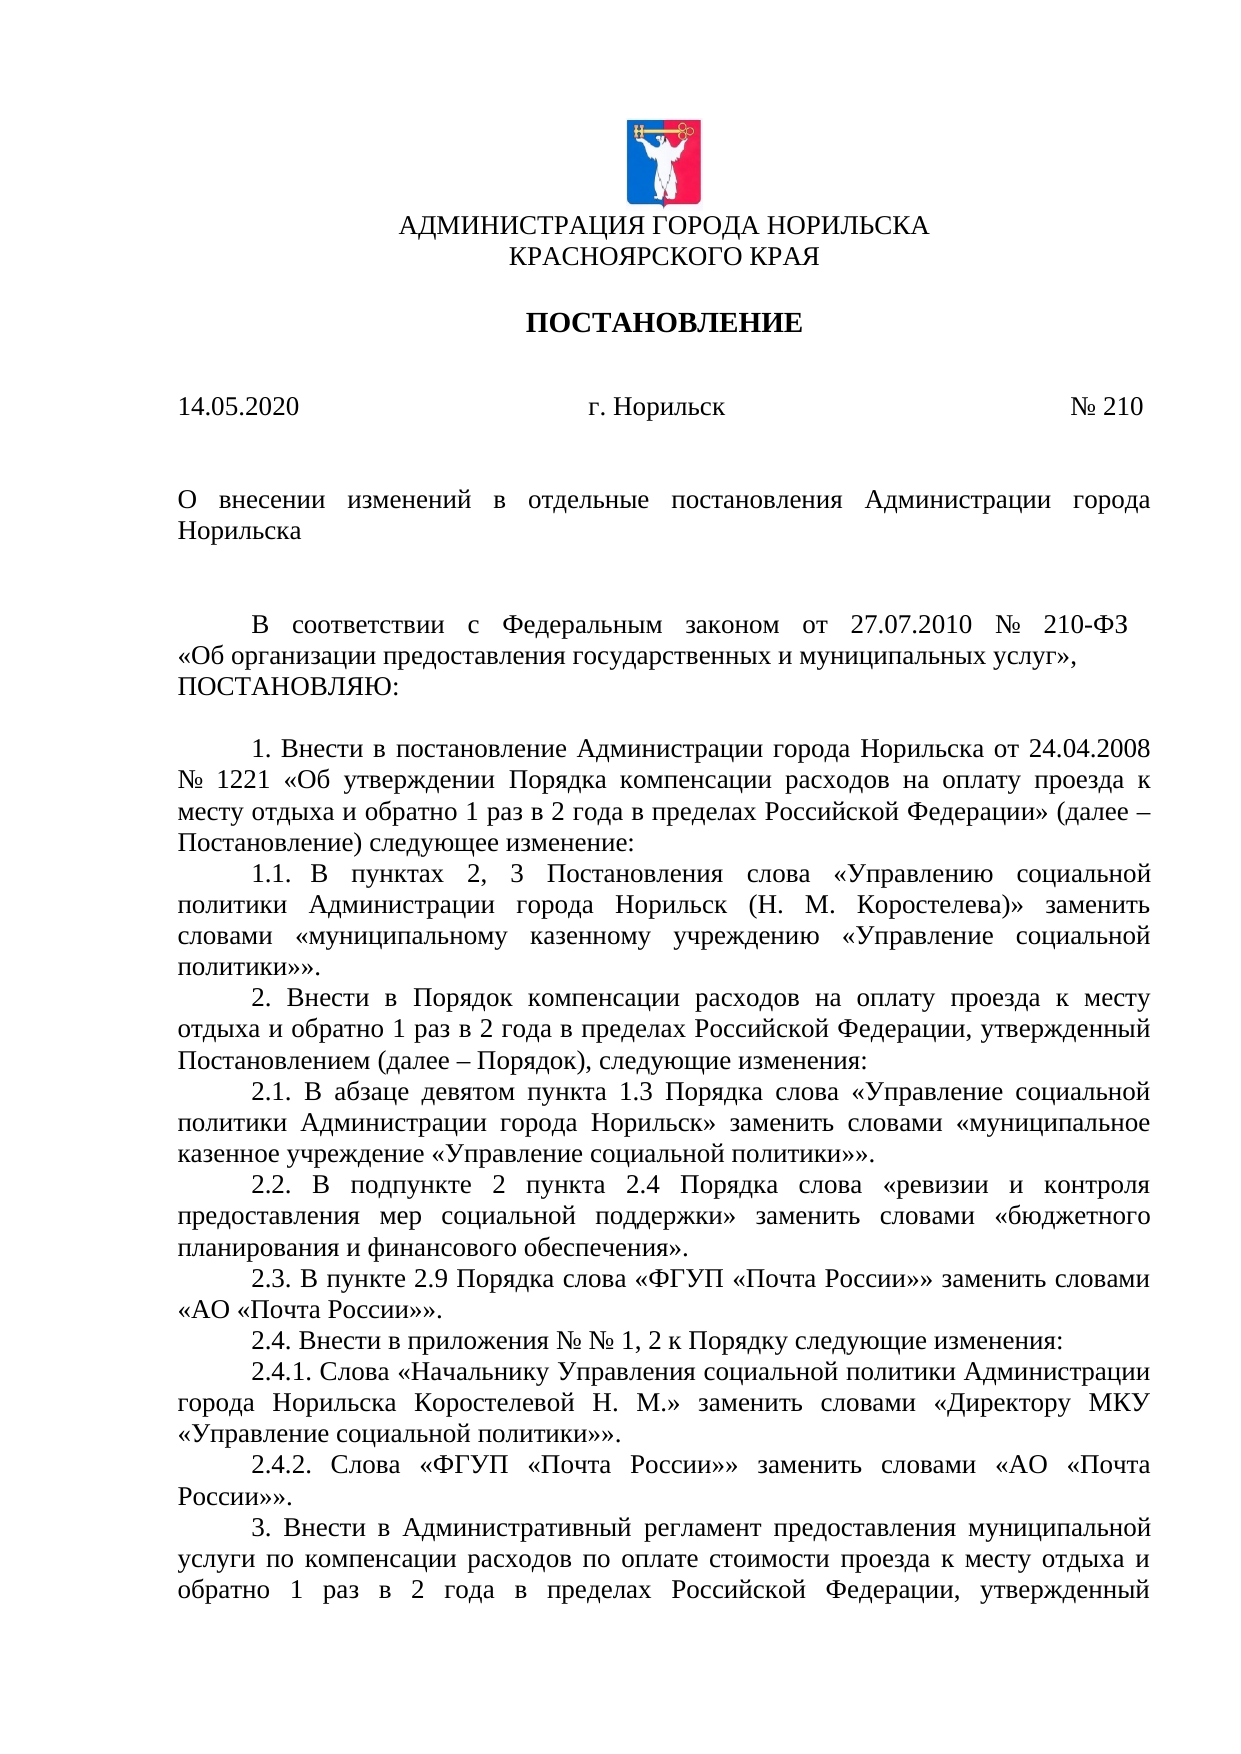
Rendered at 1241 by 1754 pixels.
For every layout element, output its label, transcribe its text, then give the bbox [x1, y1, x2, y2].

text АДМИНИСТРАЦИЯ ГОРОДА НОРИЛЬСКА [177, 211, 1152, 240]
text В соответствии с Федеральным законом от 27.07.2010 № 210-ФЗ «Об организации предоставления государственных и муниципальных услуг», [177, 608, 1152, 670]
text 2.3. В пункте 2.9 Порядка слова «ФГУП «Почта России»» заменить словами «АО «Почта России»». [177, 1262, 1152, 1324]
text 2.2. В подпункте 2 пункта 2.4 Порядка слова «ревизии и контроля предоставления мер социальной поддержки» заменить словами «бюджетного планирования и финансового обеспечения». [177, 1168, 1152, 1262]
text КРАСНОЯРСКОГО КРАЯ [177, 240, 1152, 272]
text 14.05.2020 г. Норильск № 210 [177, 390, 1152, 421]
text 2.4. Внести в приложения № № 1, 2 к Порядку следующие изменения: [177, 1324, 1152, 1355]
text О внесении изменений в отдельные постановления Администрации города Норильска [177, 483, 1152, 545]
text 2.1. В абзаце девятом пункта 1.3 Порядка слова «Управление социальной политики Администрации города Норильск» заменить словами «муниципальное казенное учреждение «Управление социальной политики»». [177, 1075, 1152, 1168]
picture [625, 118, 703, 211]
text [177, 1511, 1152, 1604]
text 2.4.2. Слова «ФГУП «Почта России»» заменить словами «АО «Почта России»». [177, 1449, 1152, 1511]
list Внести в постановление Администрации города Норильска от 24.04.2008 № 1221 «Об утверждении Порядка компенсации расходов на оплату проезда к месту отдыха и обратно 1 раз в 2 года в пределах Российской Федерации» (далее – Постановление) следующее изменение: [177, 732, 1152, 857]
text ПОСТАНОВЛЕНИЕ [177, 305, 1152, 339]
text 2.4.1. Слова «Начальнику Управления социальной политики Администрации города Норильска Коростелевой Н. М.» заменить словами «Директору МКУ «Управление социальной политики»». [177, 1355, 1152, 1449]
list В пунктах 2, 3 Постановления слова «Управлению социальной политики Администрации города Норильск (Н. М. Коростелева)» заменить словами «муниципальному казенному учреждению «Управление социальной политики»». [177, 857, 1152, 981]
text ПОСТАНОВЛЯЮ: [177, 670, 1152, 701]
list 2. Внести в Порядок компенсации расходов на оплату проезда к месту отдыха и обратно 1 раз в 2 года в пределах Российской Федерации, утвержденный Постановлением (далее – Порядок), следующие изменения: [177, 981, 1152, 1075]
